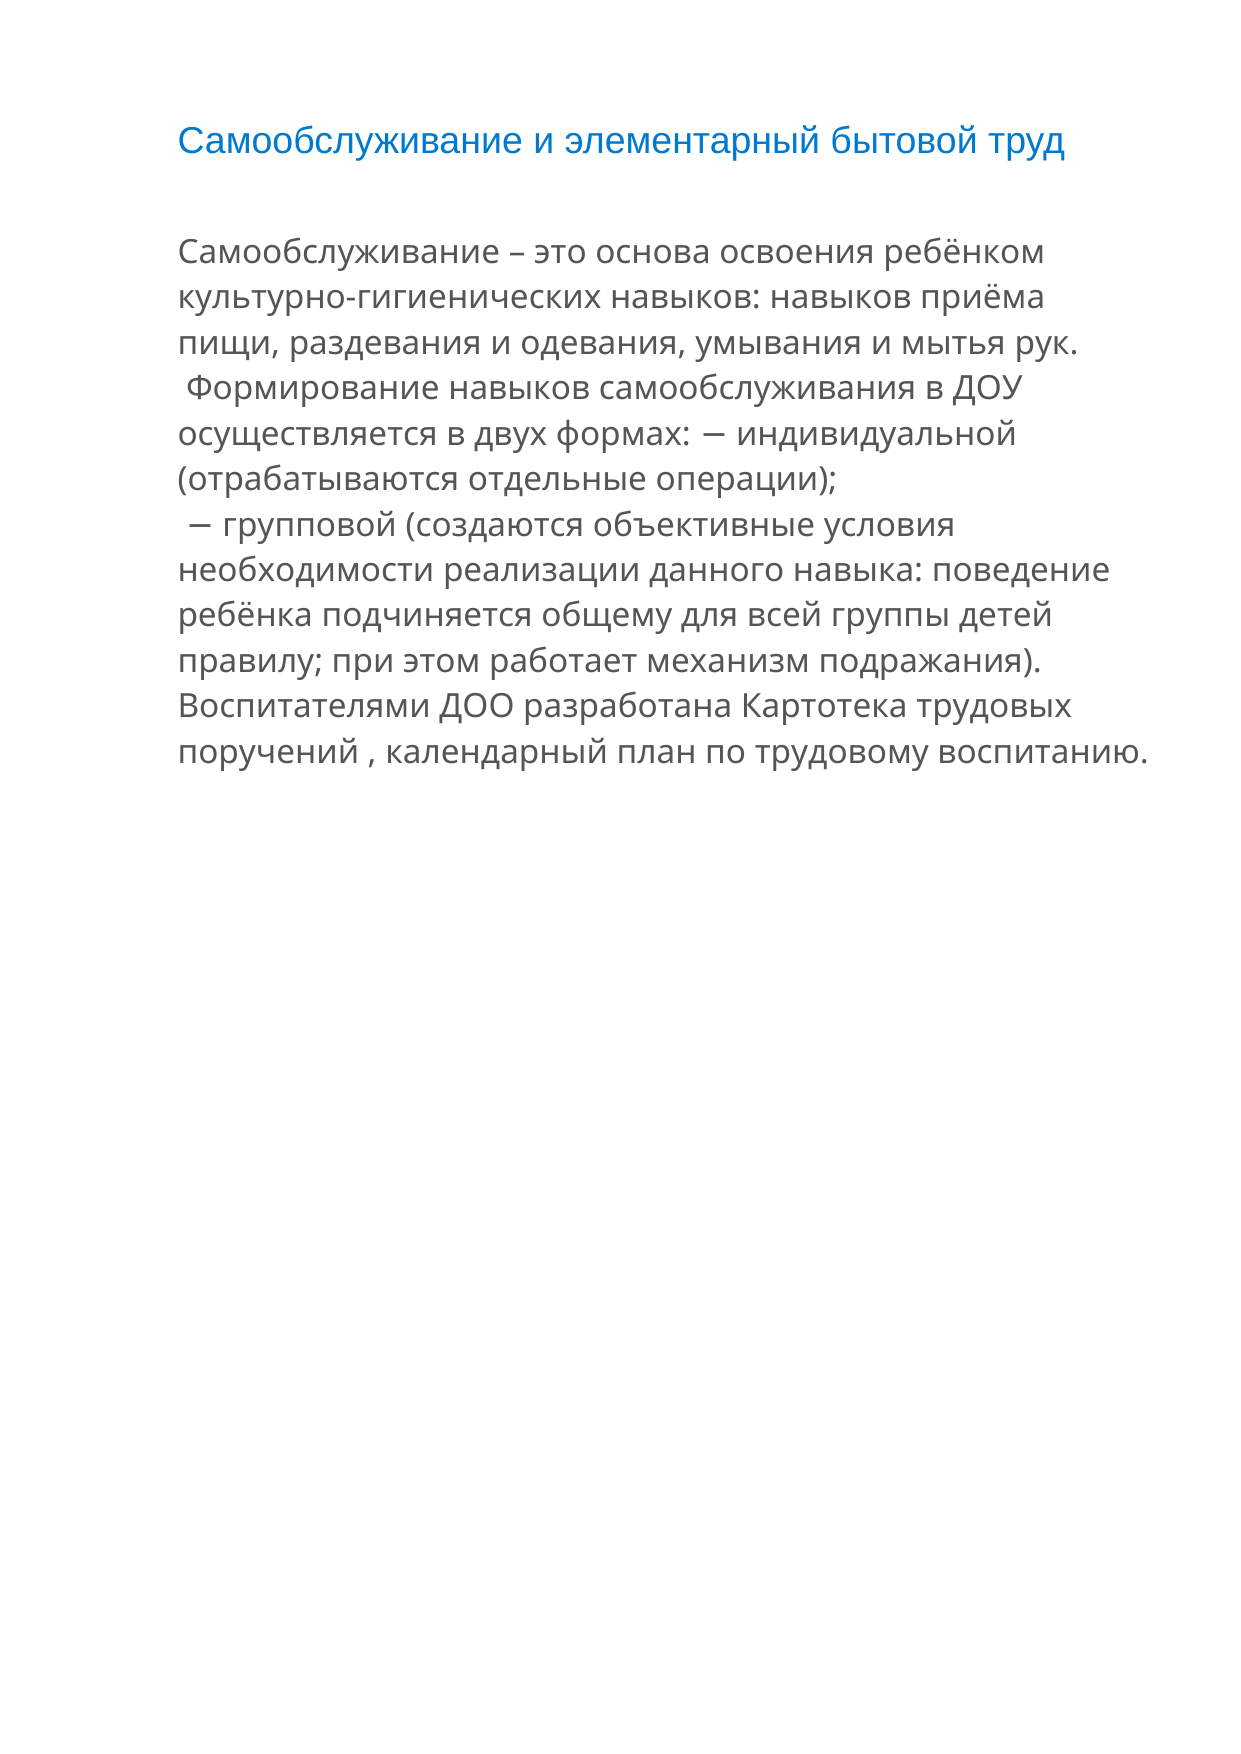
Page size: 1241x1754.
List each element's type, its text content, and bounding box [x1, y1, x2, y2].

text Самообслуживание – это основа освоения ребёнком культурно-гигиенических навыков: навыков приёма пищи, раздевания и одевания, умывания и мытья рук. [177, 228, 1152, 364]
text Самообслуживание и элементарный бытовой труд [177, 118, 1152, 161]
text Формирование навыков самообслуживания в ДОУ осуществляется в двух формах: − индивидуальной (отрабатываются отдельные операции); [177, 364, 1152, 500]
text − групповой (создаются объективные условия необходимости реализации данного навыка: поведение ребёнка подчиняется общему для всей группы детей правилу; при этом работает механизм подражания). Воспитателями ДОО разработана Картотека трудовых поручений , календарный план по трудовому воспитанию. [177, 500, 1152, 773]
